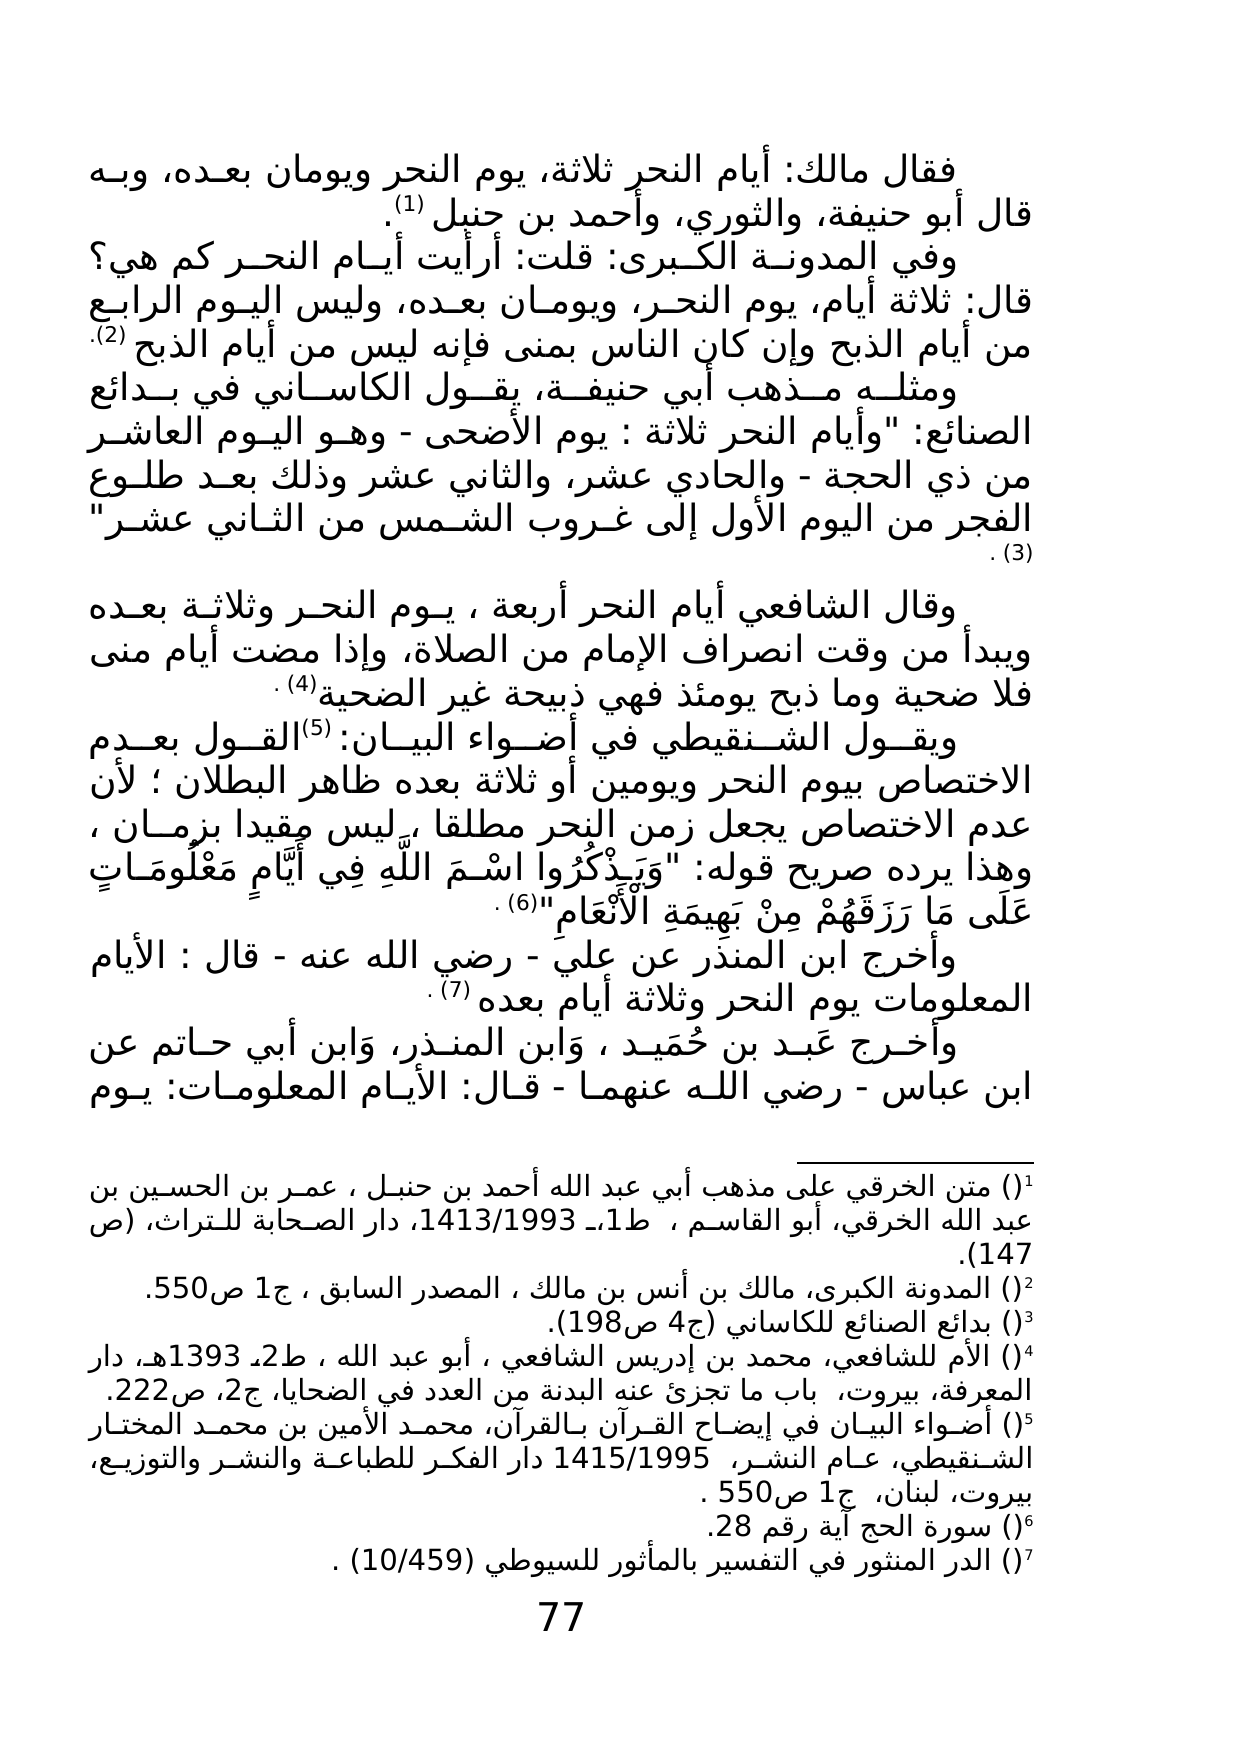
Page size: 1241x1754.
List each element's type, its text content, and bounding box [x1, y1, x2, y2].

text فقال مالك: أيام النحر ثلاثة، يوم النحر ويومان بعده، وبه قال أبو حنيفة، والثوري، وأحمد بن حنبل (). [89, 148, 1033, 235]
text وفي المدونة الكبرى: قلت: أرأيت أيام النحر كم هي؟ قال: ثلاثة أيام، يوم النحر، ويومان بعده، وليس اليوم الرابع من أيام الذبح وإن كان الناس بمنى فإنه ليس من أيام الذبح (). [89, 235, 1033, 366]
text وقال الشافعي أيام النحر أربعة ، يوم النحر وثلاثة بعده ويبدأ من وقت انصراف الإمام من الصلاة، وإذا مضت أيام منى فلا ضحية وما ذبح يومئذ فهي ذبيحة غير الضحية() . [89, 584, 1033, 715]
text وأخرج عَبد بن حُمَيد ، وَابن المنذر، وَابن أبي حاتم عن ابن عباس - رضي الله عنهما - قال: الأيام المعلومات: يوم النحر وثلاثة أيام بعده.() وفي تفسير مقاتل ابن سليمان: ويذكروا اسم الله في أيام معلومات "يعنى ثلاثة أيام ، يوم النحر ، ويومين بعده"() . [89, 1021, 1033, 1108]
text ومثله مذهب أبي حنيفة، يقول الكاساني في بدائع الصنائع: "وأيام النحر ثلاثة : يوم الأضحى - وهو اليوم العاشر من ذي الحجة - والحادي عشر، والثاني عشر وذلك بعد طلوع الفجر من اليوم الأول إلى غروب الشمس من الثاني عشر" () . [89, 366, 1033, 584]
text ويقول الشنقيطي في أضواء البيان: ()القول بعدم الاختصاص بيوم النحر ويومين أو ثلاثة بعده ظاهر البطلان ؛ لأن عدم الاختصاص يجعل زمن النحر مطلقا ، ليس مقيدا بزمان ، وهذا يرده صريح قوله: "وَيَذْكُرُوا اسْمَ اللَّهِ فِي أَيَّامٍ مَعْلُومَاتٍ عَلَى مَا رَزَقَهُمْ مِنْ بَهِيمَةِ الْأَنْعَامِ"() . [89, 715, 1033, 933]
text وأخرج ابن المنذر عن علي - رضي الله عنه - قال : الأيام المعلومات يوم النحر وثلاثة أيام بعده () . [89, 933, 1033, 1021]
